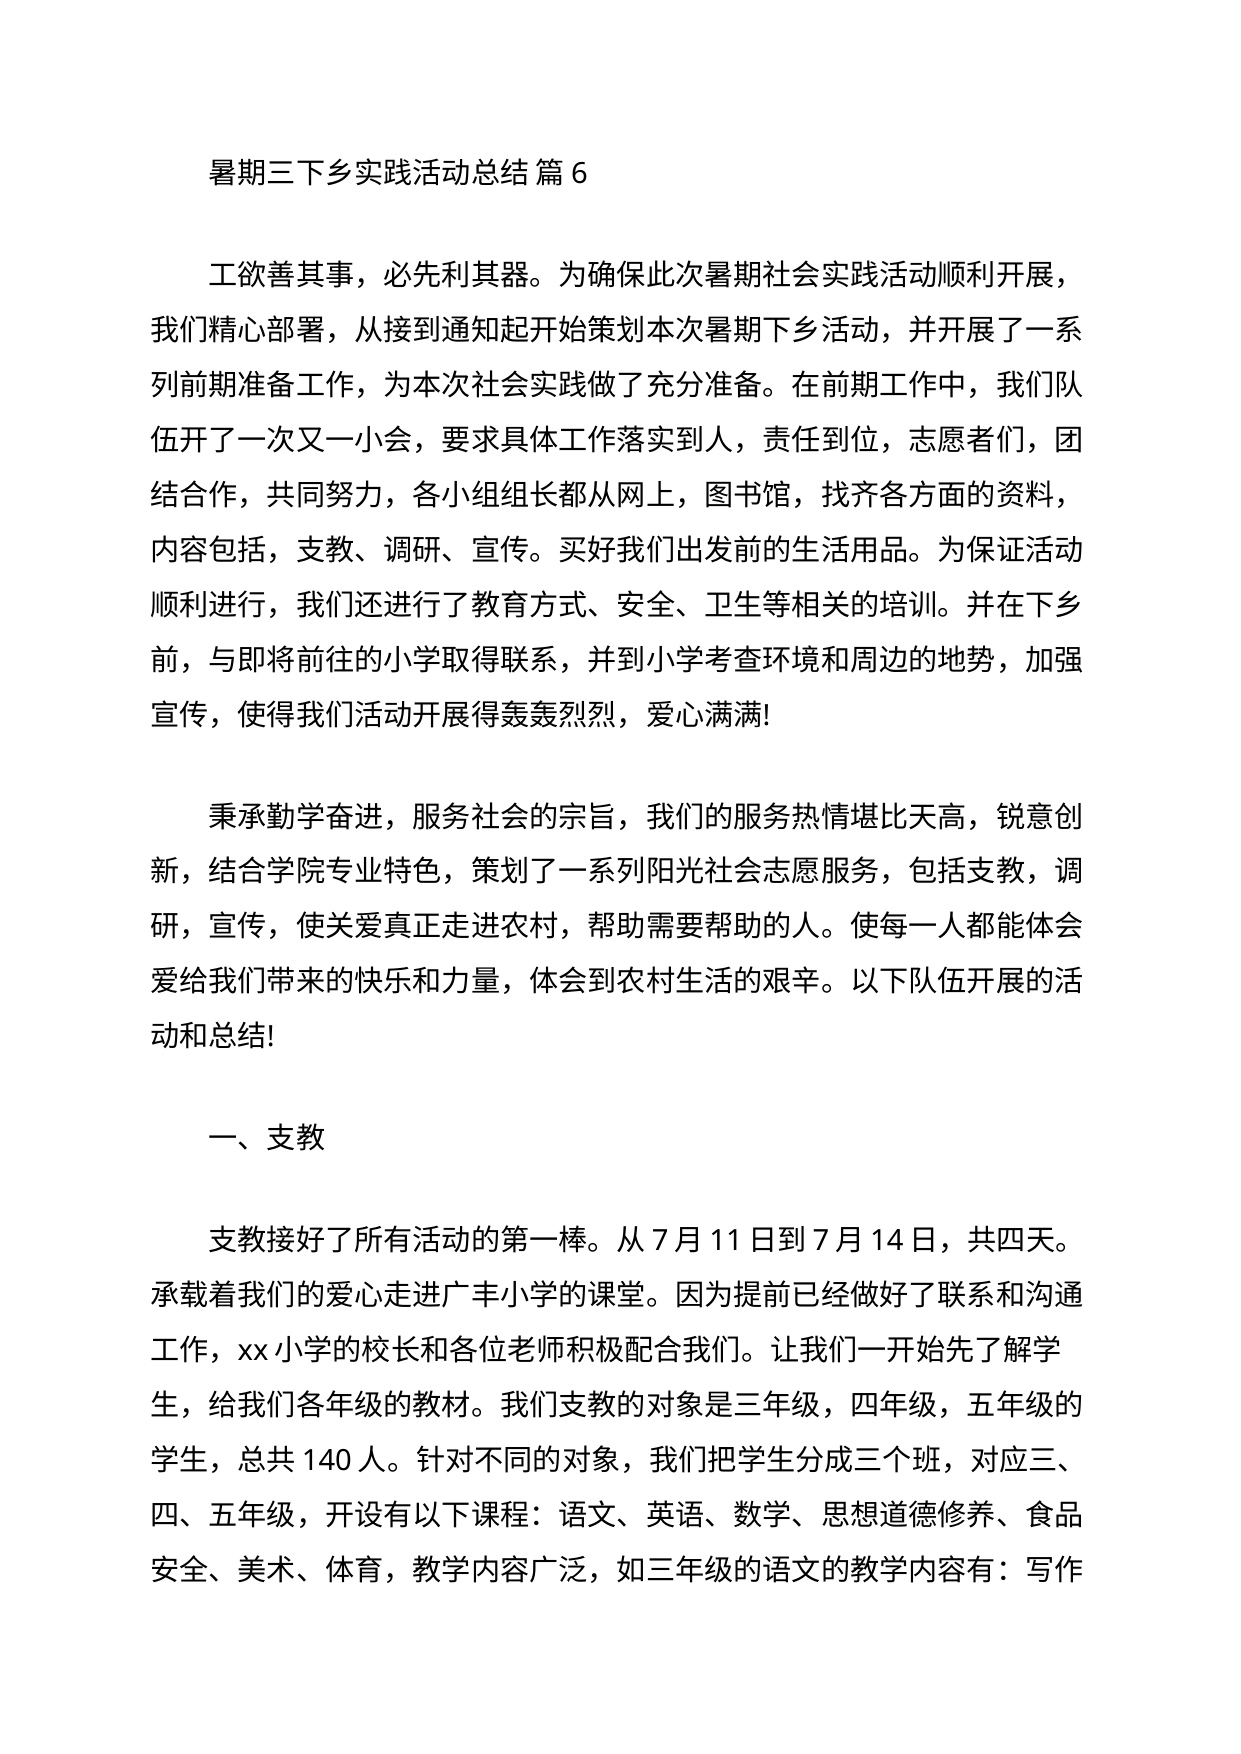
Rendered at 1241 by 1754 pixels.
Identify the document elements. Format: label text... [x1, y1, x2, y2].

text 暑期三下乡实践活动总结 篇6 [150, 150, 1090, 192]
text 工欲善其事，必先利其器。为确保此次暑期社会实践活动顺利开展，我们精心部署，从接到通知起开始策划本次暑期下乡活动，并开展了一系列前期准备工作，为本次社会实践做了充分准备。在前期工作中，我们队伍开了一次又一小会，要求具体工作落实到人，责任到位，志愿者们，团结合作，共同努力，各小组组长都从网上，图书馆，找齐各方面的资料，内容包括，支教、调研、宣传。买好我们出发前的生活用品。为保证活动顺利进行，我们还进行了教育方式、安全、卫生等相关的培训。并在下乡前，与即将前往的小学取得联系，并到小学考查环境和周边的地势，加强宣传，使得我们活动开展得轰轰烈烈，爱心满满! [150, 252, 1090, 733]
text 一、支教 [150, 1115, 1090, 1157]
text 秉承勤学奋进，服务社会的宗旨，我们的服务热情堪比天高，锐意创新，结合学院专业特色，策划了一系列阳光社会志愿服务，包括支教，调研，宣传，使关爱真正走进农村，帮助需要帮助的人。使每一人都能体会爱给我们带来的快乐和力量，体会到农村生活的艰辛。以下队伍开展的活动和总结! [150, 793, 1090, 1055]
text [150, 1216, 1090, 1588]
